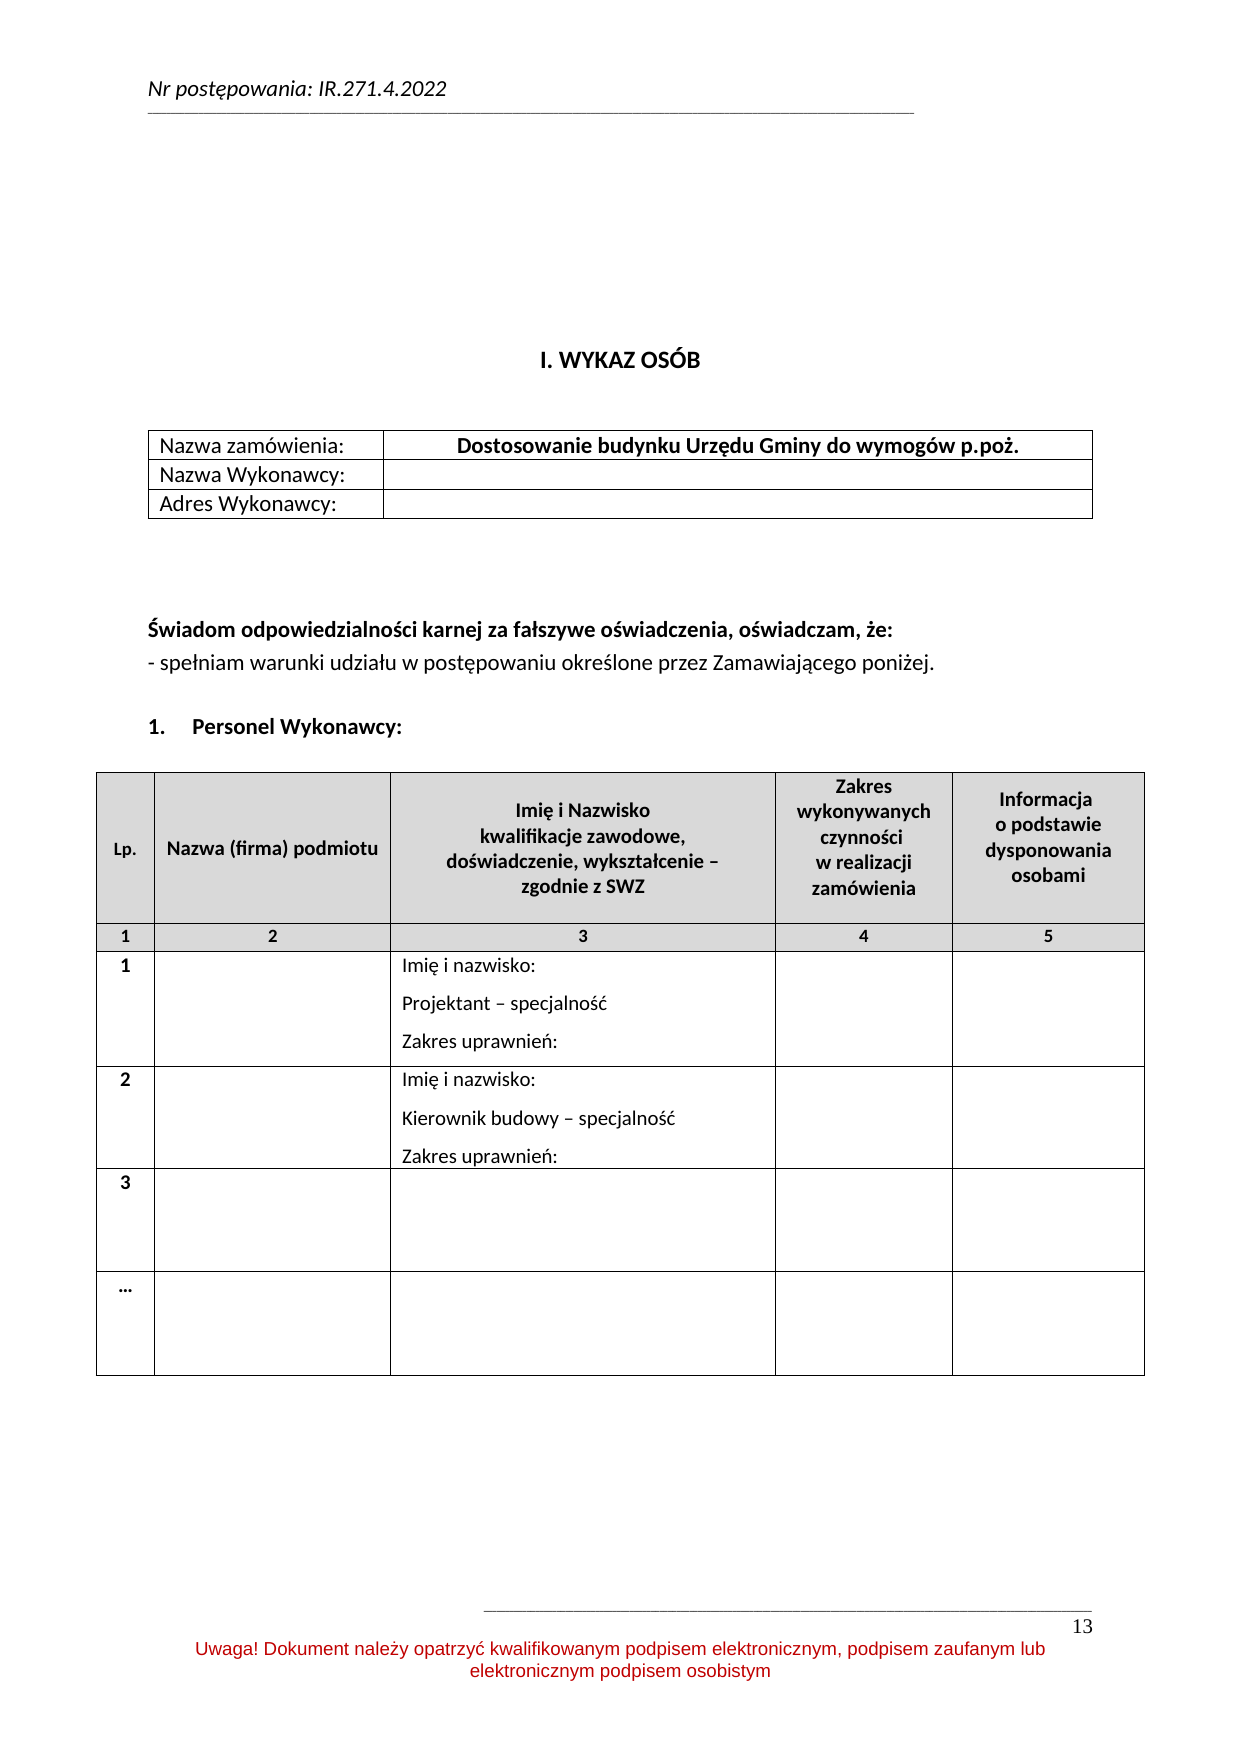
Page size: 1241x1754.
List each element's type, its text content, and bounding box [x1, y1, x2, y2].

table_cell [384, 490, 1092, 517]
table_header Nazwa zamówienia: [149, 431, 383, 459]
table_cell Imię i nazwisko: Projektant – specjalność Zakres uprawnień: [391, 952, 775, 1066]
table_cell Adres Wykonawcy: [149, 490, 383, 517]
table_cell [391, 1169, 775, 1271]
text Świadom odpowiedzialności karnej za fałszywe oświadczenia, oświadczam, że: [148, 616, 1093, 643]
table_cell [155, 1067, 390, 1168]
table_cell [953, 1067, 1144, 1168]
table_cell [953, 1169, 1144, 1271]
table_cell [953, 952, 1144, 1066]
table_cell 2 [155, 924, 390, 951]
table_cell [776, 952, 952, 1066]
table_cell 3 [97, 1169, 154, 1271]
table_cell [384, 460, 1092, 488]
table_cell 2 [97, 1067, 154, 1168]
table_cell [155, 952, 390, 1066]
table_header Zakres wykonywanych czynności w realizacji zamówienia [776, 773, 952, 923]
table_cell [391, 1272, 775, 1375]
text I. WYKAZ OSÓB [148, 344, 1093, 374]
table_header Dostosowanie budynku Urzędu Gminy do wymogów p.poż. [384, 431, 1092, 459]
table_cell [953, 1272, 1144, 1375]
table_header Imię i Nazwisko kwalifikacje zawodowe, doświadczenie, wykształcenie – zgodnie z SWZ [391, 773, 775, 923]
table_header Lp. [97, 773, 154, 923]
list Personel Wykonawcy: [148, 712, 1093, 740]
table_cell 3 [391, 924, 775, 951]
table_cell [776, 1169, 952, 1271]
table_cell 4 [776, 924, 952, 951]
table_cell Nazwa Wykonawcy: [149, 460, 383, 488]
table_cell [155, 1169, 390, 1271]
table_cell 1 [97, 924, 154, 951]
table_header Nazwa (firma) podmiotu [155, 773, 390, 923]
table_cell [776, 1272, 952, 1375]
text - spełniam warunki udziału w postępowaniu określone przez Zamawiającego poniżej. [148, 648, 1093, 676]
table_cell Imię i nazwisko: Kierownik budowy – specjalność Zakres uprawnień: [391, 1067, 775, 1168]
table_header Informacja o podstawie dysponowania osobami [953, 773, 1144, 923]
table_cell 1 [97, 952, 154, 1066]
table_cell … [97, 1272, 154, 1375]
table_cell 5 [953, 924, 1144, 951]
table_cell [155, 1272, 390, 1375]
table_cell [776, 1067, 952, 1168]
